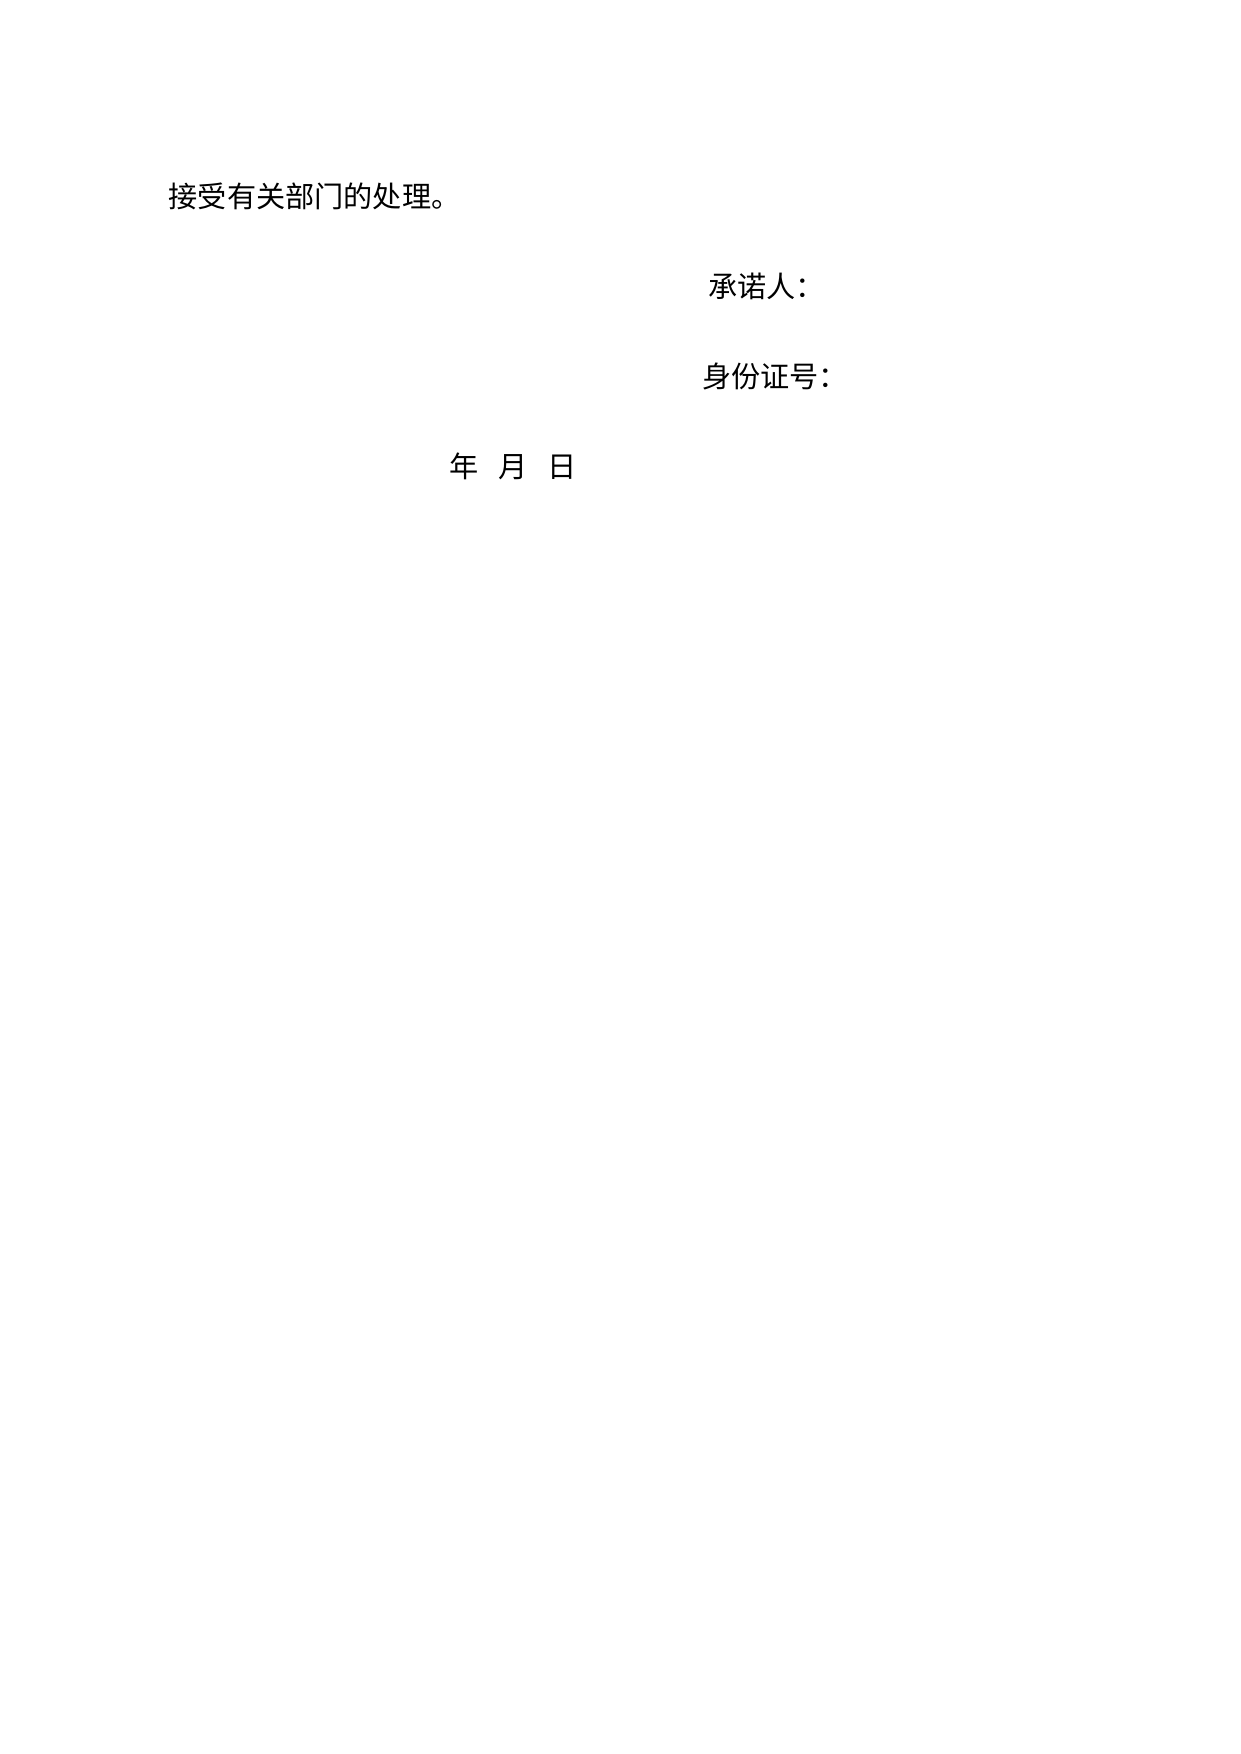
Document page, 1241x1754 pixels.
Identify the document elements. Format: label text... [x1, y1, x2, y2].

text 年 月 日 [168, 432, 976, 497]
text 身份证号： [148, 342, 976, 407]
text 承诺人： [168, 252, 976, 317]
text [168, 162, 1092, 227]
